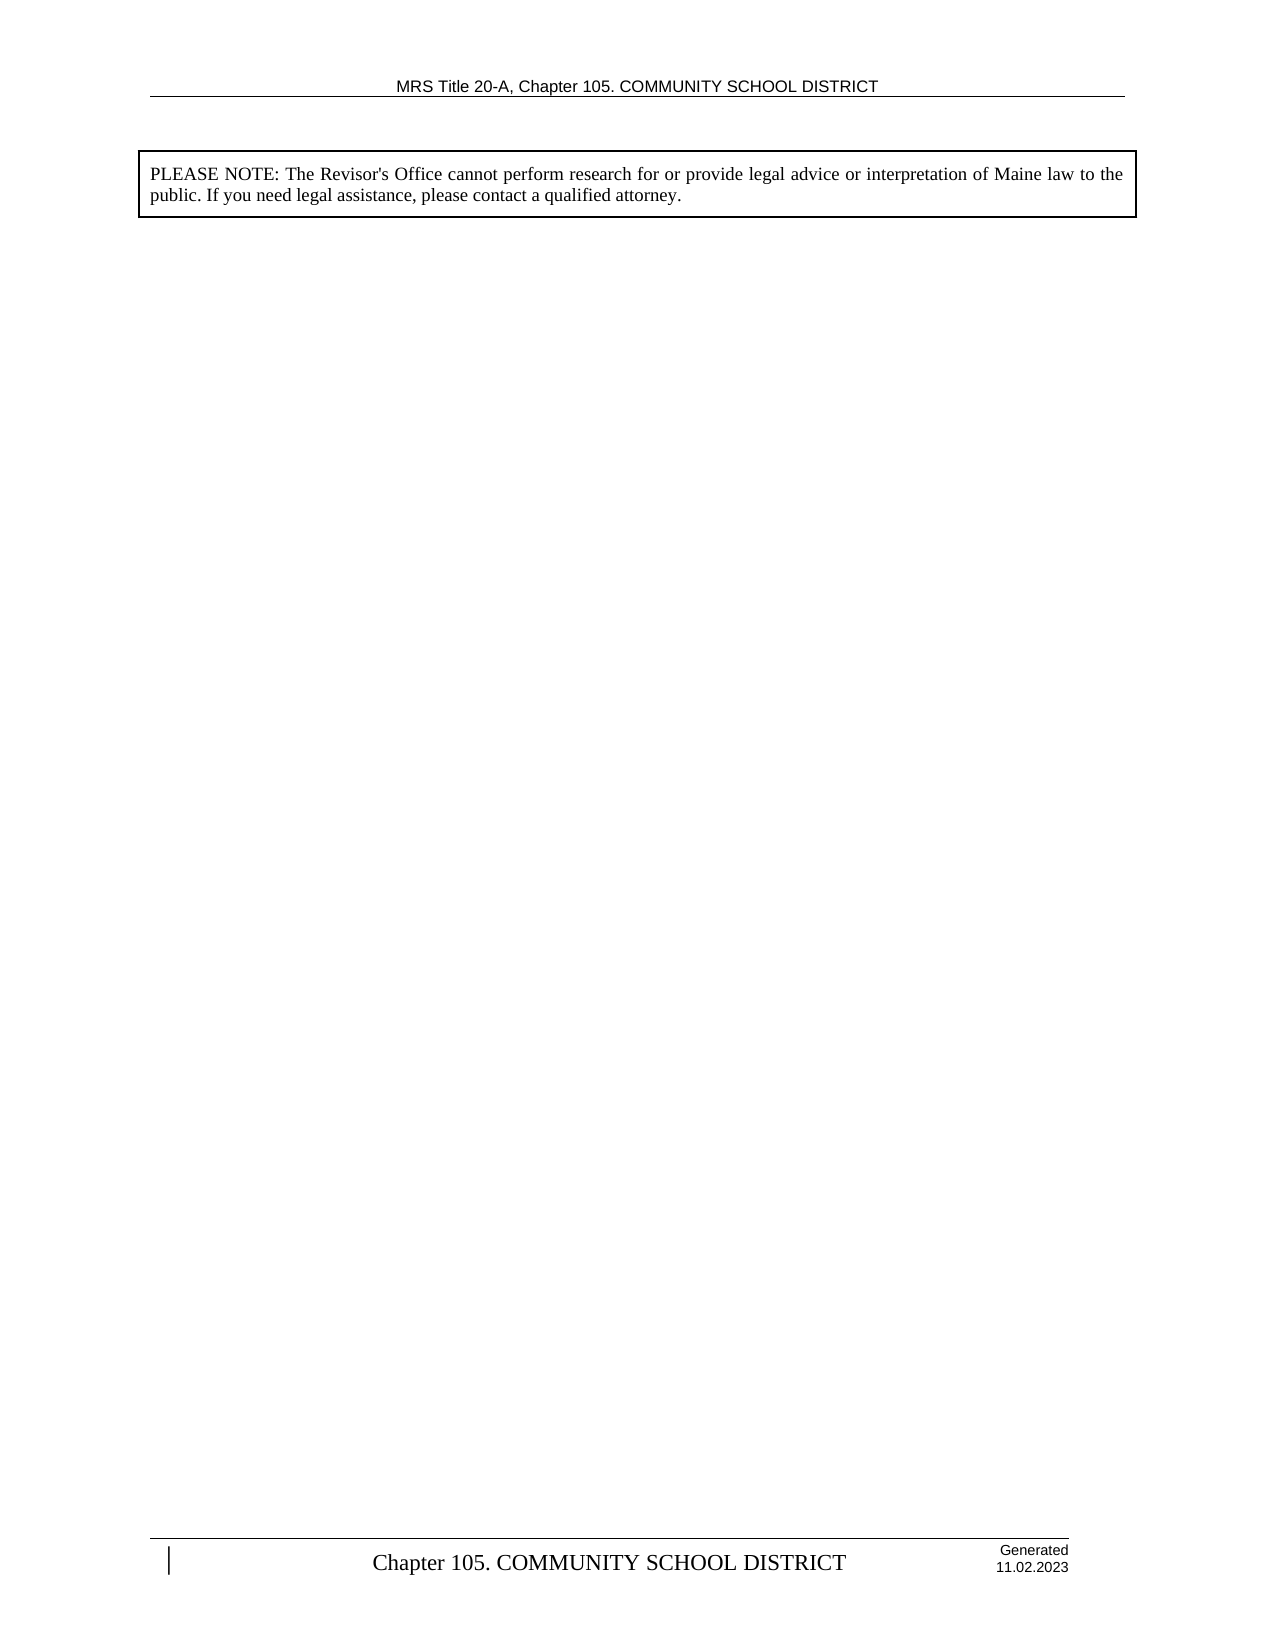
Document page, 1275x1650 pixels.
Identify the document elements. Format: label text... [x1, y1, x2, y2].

text PLEASE NOTE: The Revisor's Office cannot perform research for or provide legal advice or interpretation of Maine law to the public. If you need legal assistance, please contact a qualified attorney. [140, 152, 1135, 216]
